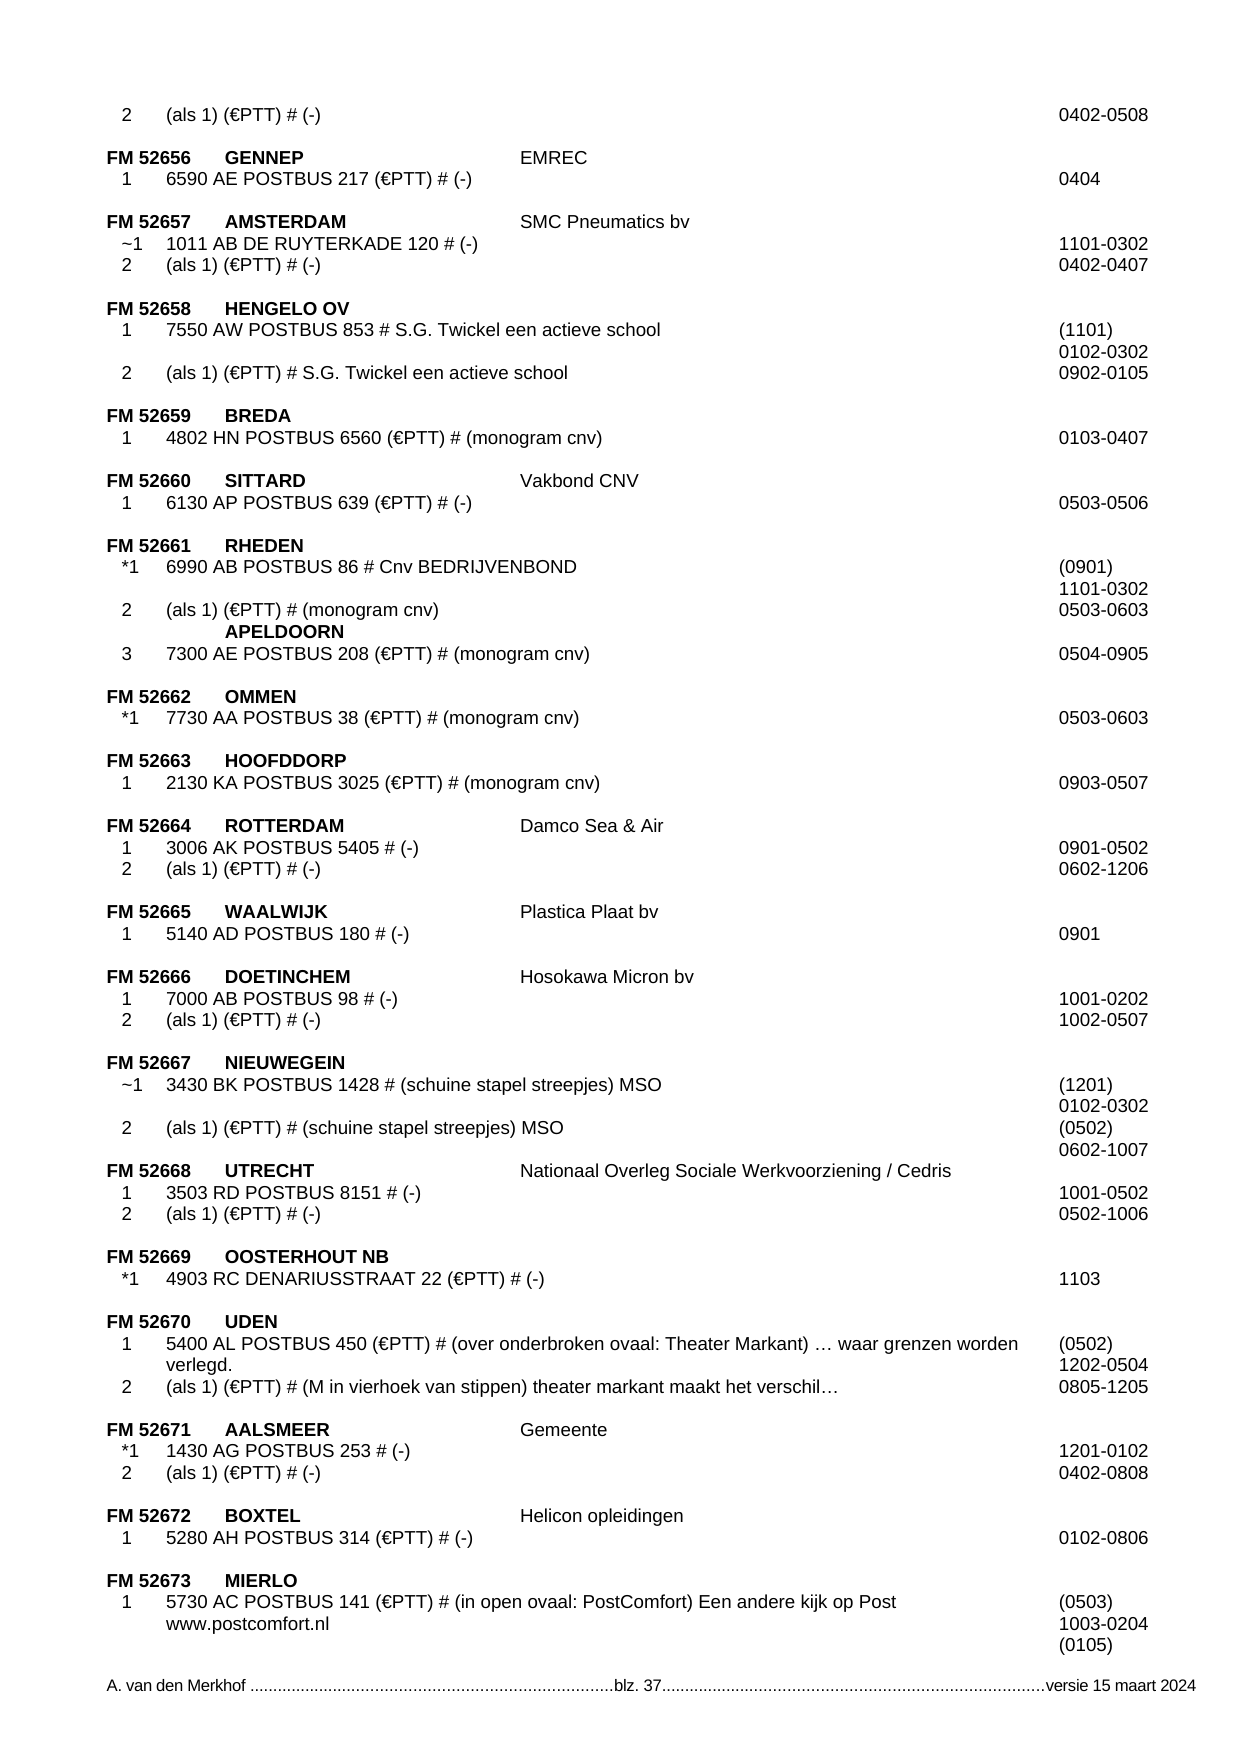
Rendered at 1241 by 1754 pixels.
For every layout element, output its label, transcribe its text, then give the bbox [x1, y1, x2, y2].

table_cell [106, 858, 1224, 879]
text FM 52658 HENGELO OV [106, 297, 1163, 319]
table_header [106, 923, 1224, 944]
text FM 52672 BOXTEL Helicon opleidingen [106, 1505, 1163, 1526]
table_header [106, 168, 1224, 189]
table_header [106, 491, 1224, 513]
text FM 52663 HOOFDDORP [106, 750, 1163, 772]
text FM 52668 UTRECHT Nationaal Overleg Sociale Werkvoorziening / Cedris [106, 1160, 1163, 1181]
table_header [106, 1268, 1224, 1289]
text APELDOORN [106, 621, 1163, 642]
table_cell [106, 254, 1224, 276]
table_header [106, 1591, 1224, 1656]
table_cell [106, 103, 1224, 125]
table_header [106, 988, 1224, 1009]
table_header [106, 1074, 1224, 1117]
text FM 52656 GENNEP EMREC [106, 146, 1163, 168]
text FM 52669 OOSTERHOUT NB [106, 1246, 1163, 1268]
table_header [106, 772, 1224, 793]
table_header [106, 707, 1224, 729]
text FM 52667 NIEUWEGEIN [106, 1052, 1163, 1074]
text FM 52661 RHEDEN [106, 534, 1163, 556]
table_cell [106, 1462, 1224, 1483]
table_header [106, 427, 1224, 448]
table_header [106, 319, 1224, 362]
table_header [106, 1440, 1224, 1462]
text FM 52657 AMSTERDAM SMC Pneumatics bv [106, 211, 1163, 233]
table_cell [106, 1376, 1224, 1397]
text FM 52670 UDEN [106, 1311, 1163, 1332]
text FM 52666 DOETINCHEM Hosokawa Micron bv [106, 966, 1163, 987]
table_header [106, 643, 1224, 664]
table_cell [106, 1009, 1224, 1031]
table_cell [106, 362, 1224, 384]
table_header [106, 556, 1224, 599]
text FM 52659 BREDA [106, 405, 1163, 427]
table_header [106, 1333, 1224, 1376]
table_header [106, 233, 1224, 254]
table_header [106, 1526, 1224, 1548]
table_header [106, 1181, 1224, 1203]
text FM 52662 OMMEN [106, 686, 1163, 707]
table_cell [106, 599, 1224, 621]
text FM 52671 AALSMEER Gemeente [106, 1419, 1163, 1440]
text FM 52664 ROTTERDAM Damco Sea & Air [106, 815, 1163, 836]
text FM 52660 SITTARD Vakbond CNV [106, 470, 1163, 491]
text FM 52673 MIERLO [106, 1569, 1163, 1591]
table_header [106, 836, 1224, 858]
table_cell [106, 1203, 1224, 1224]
text FM 52665 WAALWIJK Plastica Plaat bv [106, 901, 1163, 923]
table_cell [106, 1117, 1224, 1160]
